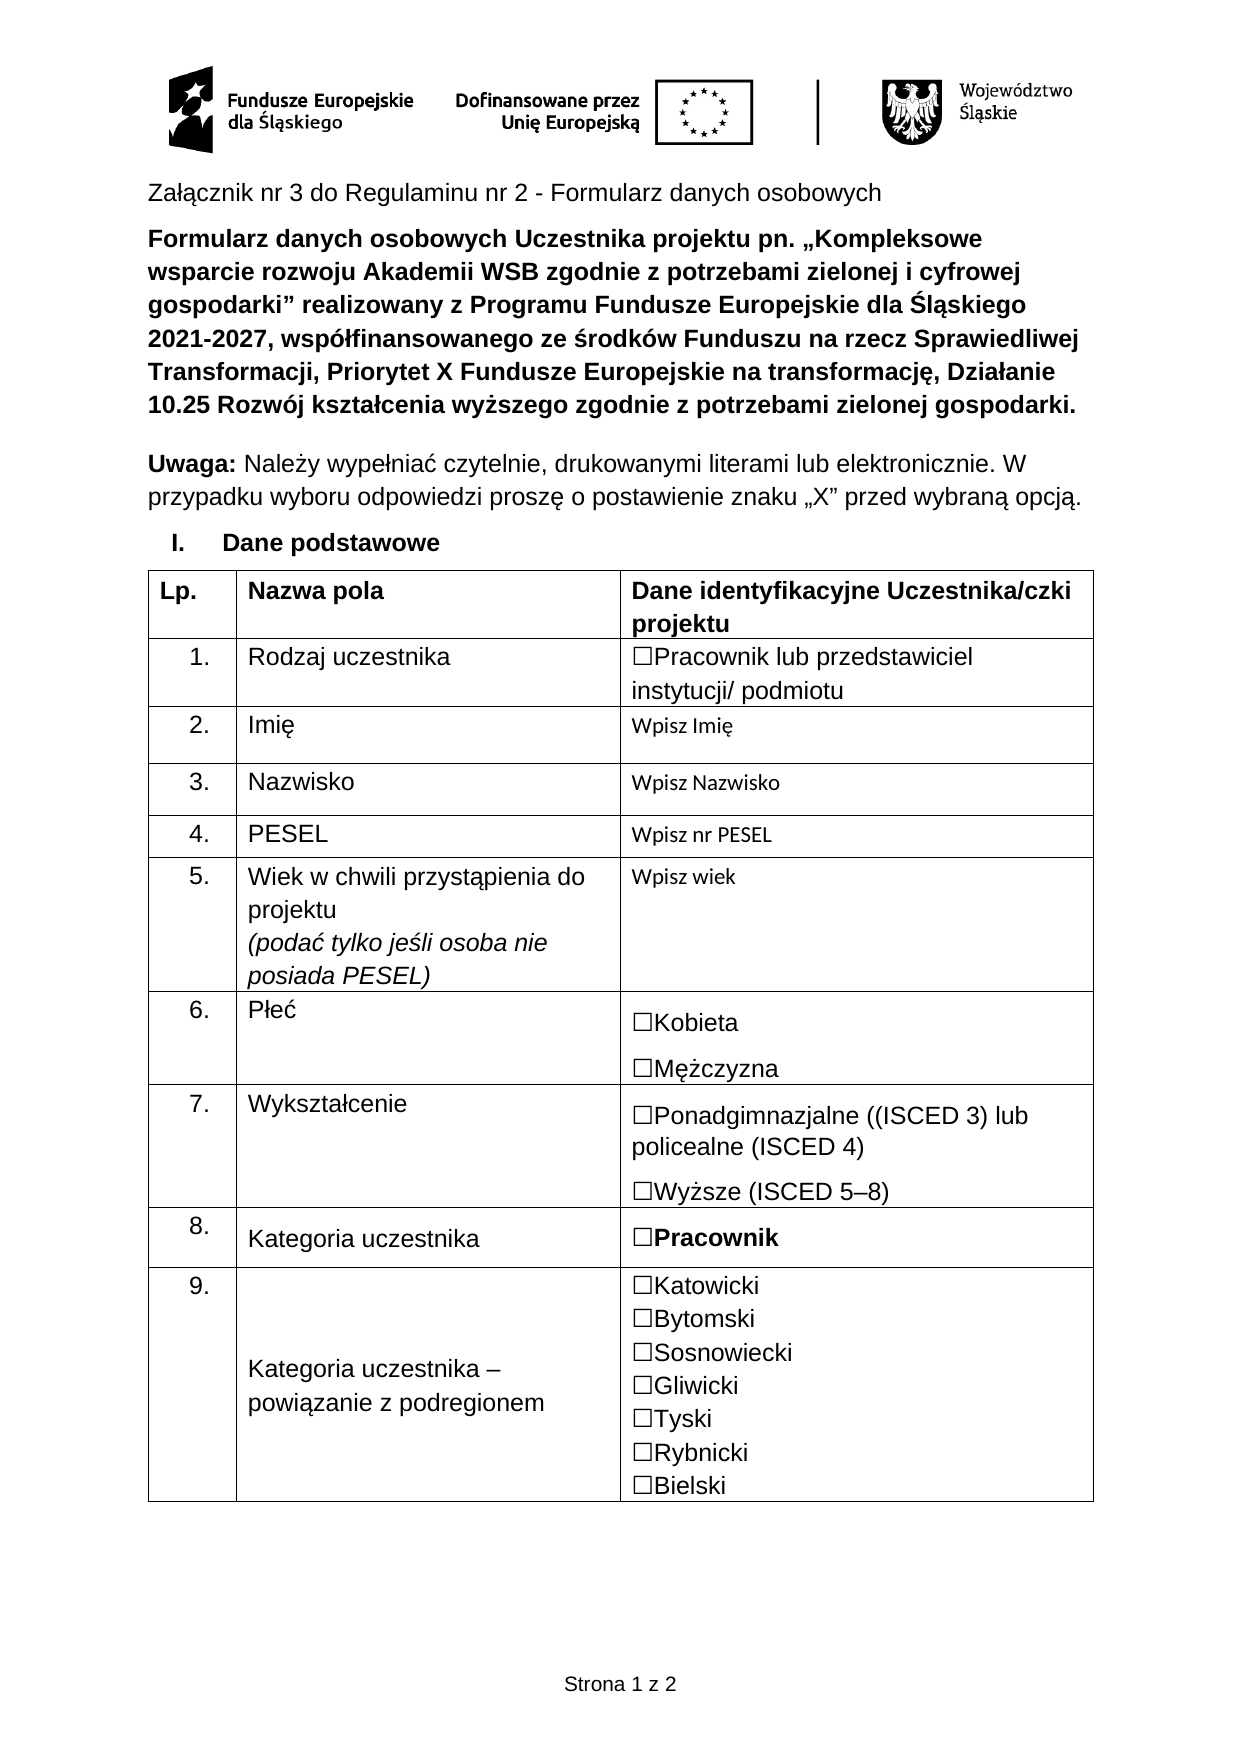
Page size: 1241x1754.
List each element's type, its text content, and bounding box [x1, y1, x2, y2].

table_cell [149, 639, 236, 706]
list Dane podstawowe [185, 524, 1092, 558]
text Uwaga: Należy wypełniać czytelnie, drukowanymi literami lub elektronicznie. W przypadku wyboru odpowiedzi proszę o postawienie znaku „X” przed wybraną opcją. [148, 445, 1092, 512]
table_cell Kobieta Mężczyzna [621, 992, 1093, 1084]
table_cell Imię [237, 707, 620, 763]
text Formularz danych osobowych Uczestnika projektu pn. „Kompleksowe wsparcie rozwoju Akademii WSB zgodnie z potrzebami zielonej i cyfrowej gospodarki” realizowany z Programu Fundusze Europejskie dla Śląskiego 2021-2027, współfinansowanego ze środków Funduszu na rzecz Sprawiedliwej Transformacji, Priorytet X Fundusze Europejskie na transformację, Działanie 10.25 Rozwój kształcenia wyższego zgodnie z potrzebami zielonej gospodarki. [148, 220, 1092, 420]
table_cell [149, 1268, 236, 1501]
table_cell Ponadgimnazjalne ((ISCED 3) lub policealne (ISCED 4) Wyższe (ISCED 5–8) [621, 1085, 1093, 1207]
table_cell [149, 992, 236, 1084]
text Załącznik nr 3 do Regulaminu nr 2 - Formularz danych osobowych [148, 175, 1092, 208]
table_cell Nazwisko [237, 764, 620, 815]
table_cell [149, 764, 236, 815]
picture [147, 44, 1093, 175]
table_cell Katowicki Bytomski Sosnowiecki Gliwicki Tyski Rybnicki Bielski [621, 1268, 1093, 1501]
table_header Lp. [149, 571, 236, 638]
table_cell Kategoria uczestnika – powiązanie z podregionem [237, 1268, 620, 1501]
table_cell Rodzaj uczestnika [237, 639, 620, 706]
table_cell [149, 858, 236, 991]
table_header Nazwa pola [237, 571, 620, 638]
table_cell [149, 1085, 236, 1207]
table_cell [149, 816, 236, 857]
table_header Dane identyfikacyjne Uczestnika/czki projektu [621, 571, 1093, 638]
table_cell Płeć [237, 992, 620, 1084]
table_cell Pracownik lub przedstawiciel instytucji/ podmiotu [621, 639, 1093, 706]
table_cell Wiek w chwili przystąpienia do projektu (podać tylko jeśli osoba nie posiada PESEL) [237, 858, 620, 991]
table_cell PESEL [237, 816, 620, 857]
table_cell Kategoria uczestnika [237, 1208, 620, 1267]
table_cell [149, 1208, 236, 1267]
table_cell Pracownik [621, 1208, 1093, 1267]
table_cell [149, 707, 236, 763]
table_cell Wykształcenie [237, 1085, 620, 1207]
